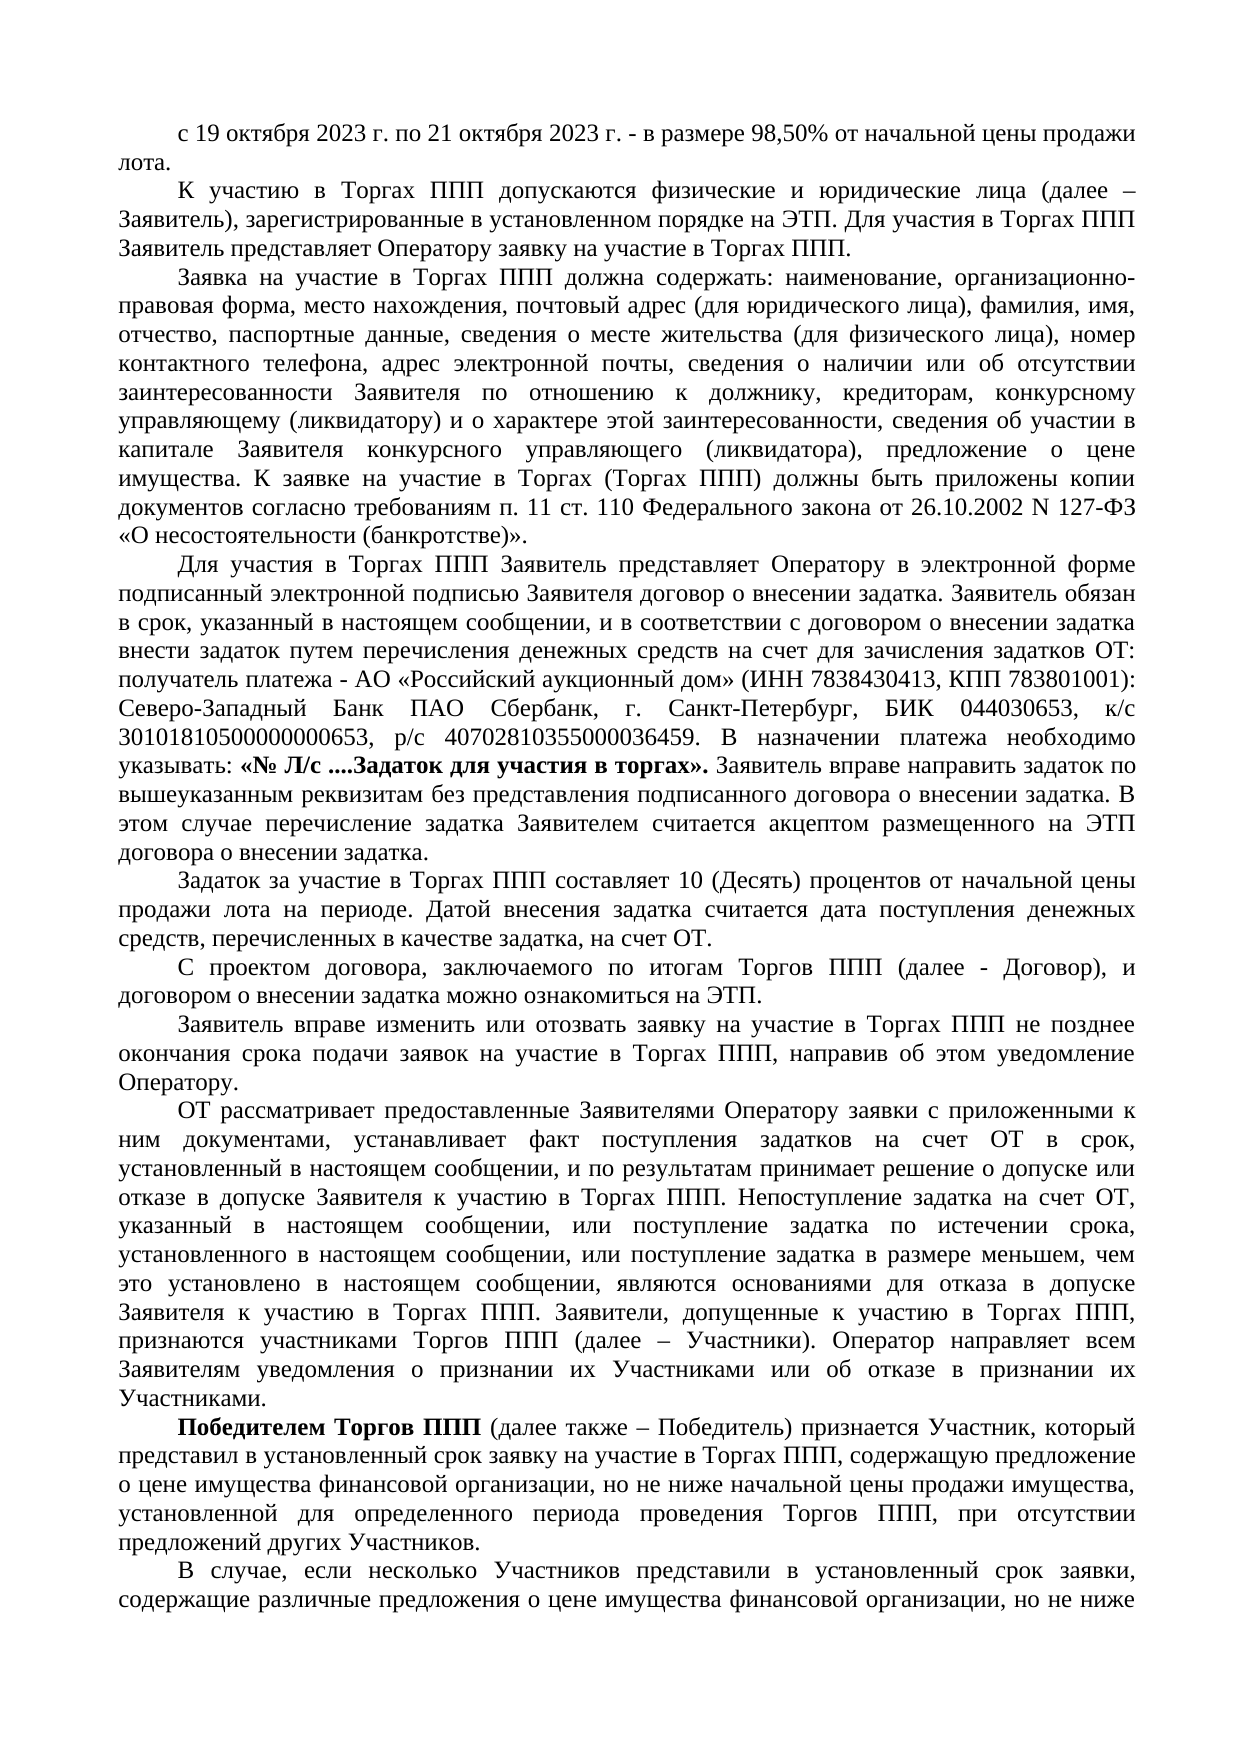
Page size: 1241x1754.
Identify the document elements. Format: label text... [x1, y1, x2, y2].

text К участию в Торгах ППП допускаются физические и юридические лица (далее – Заявитель), зарегистрированные в установленном порядке на ЭТП. Для участия в Торгах ППП Заявитель представляет Оператору заявку на участие в Торгах ППП. [118, 176, 1137, 262]
text Заявитель вправе изменить или отозвать заявку на участие в Торгах ППП не позднее окончания срока подачи заявок на участие в Торгах ППП, направив об этом уведомление Оператору. [118, 1009, 1137, 1096]
text С проектом договора, заключаемого по итогам Торгов ППП (далее - Договор), и договором о внесении задатка можно ознакомиться на ЭТП. [118, 952, 1137, 1009]
text с 19 октября 2023 г. по 21 октября 2023 г. - в размере 98,50% от начальной цены продажи лота. [118, 118, 1137, 176]
text Победителем Торгов ППП (далее также – Победитель) признается Участник, который представил в установленный срок заявку на участие в Торгах ППП, содержащую предложение о цене имущества финансовой организации, но не ниже начальной цены продажи имущества, установленной для определенного периода проведения Торгов ППП, при отсутствии предложений других Участников. [118, 1412, 1137, 1556]
text Для участия в Торгах ППП Заявитель представляет Оператору в электронной форме подписанный электронной подписью Заявителя договор о внесении задатка. Заявитель обязан в срок, указанный в настоящем сообщении, и в соответствии с договором о внесении задатка внести задаток путем перечисления денежных средств на счет для зачисления задатков ОТ: получатель платежа - АО «Российский аукционный дом» (ИНН 7838430413, КПП 783801001): Северо-Западный Банк ПАО Сбербанк, г. Санкт-Петербург, БИК 044030653, к/с 30101810500000000653, р/с 40702810355000036459. В назначении платежа необходимо указывать: «№ Л/с ....Задаток для участия в торгах». Заявитель вправе направить задаток по вышеуказанным реквизитам без представления подписанного договора о внесении задатка. В этом случае перечисление задатка Заявителем считается акцептом размещенного на ЭТП договора о внесении задатка. [118, 549, 1137, 866]
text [118, 1556, 1137, 1613]
text Задаток за участие в Торгах ППП составляет 10 (Десять) процентов от начальной цены продажи лота на периоде. Датой внесения задатка считается дата поступления денежных средств, перечисленных в качестве задатка, на счет ОТ. [118, 866, 1137, 952]
text ОТ рассматривает предоставленные Заявителями Оператору заявки с приложенными к ним документами, устанавливает факт поступления задатков на счет ОТ в срок, установленный в настоящем сообщении, и по результатам принимает решение о допуске или отказе в допуске Заявителя к участию в Торгах ППП. Непоступление задатка на счет ОТ, указанный в настоящем сообщении, или поступление задатка по истечении срока, установленного в настоящем сообщении, или поступление задатка в размере меньшем, чем это установлено в настоящем сообщении, являются основаниями для отказа в допуске Заявителя к участию в Торгах ППП. Заявители, допущенные к участию в Торгах ППП, признаются участниками Торгов ППП (далее – Участники). Оператор направляет всем Заявителям уведомления о признании их Участниками или об отказе в признании их Участниками. [118, 1096, 1137, 1412]
text Заявка на участие в Торгах ППП должна содержать: наименование, организационно-правовая форма, место нахождения, почтовый адрес (для юридического лица), фамилия, имя, отчество, паспортные данные, сведения о месте жительства (для физического лица), номер контактного телефона, адрес электронной почты, сведения о наличии или об отсутствии заинтересованности Заявителя по отношению к должнику, кредиторам, конкурсному управляющему (ликвидатору) и о характере этой заинтересованности, сведения об участии в капитале Заявителя конкурсного управляющего (ликвидатора), предложение о цене имущества. К заявке на участие в Торгах (Торгах ППП) должны быть приложены копии документов согласно требованиям п. 11 ст. 110 Федерального закона от 26.10.2002 N 127-ФЗ «О несостоятельности (банкротстве)». [118, 262, 1137, 549]
